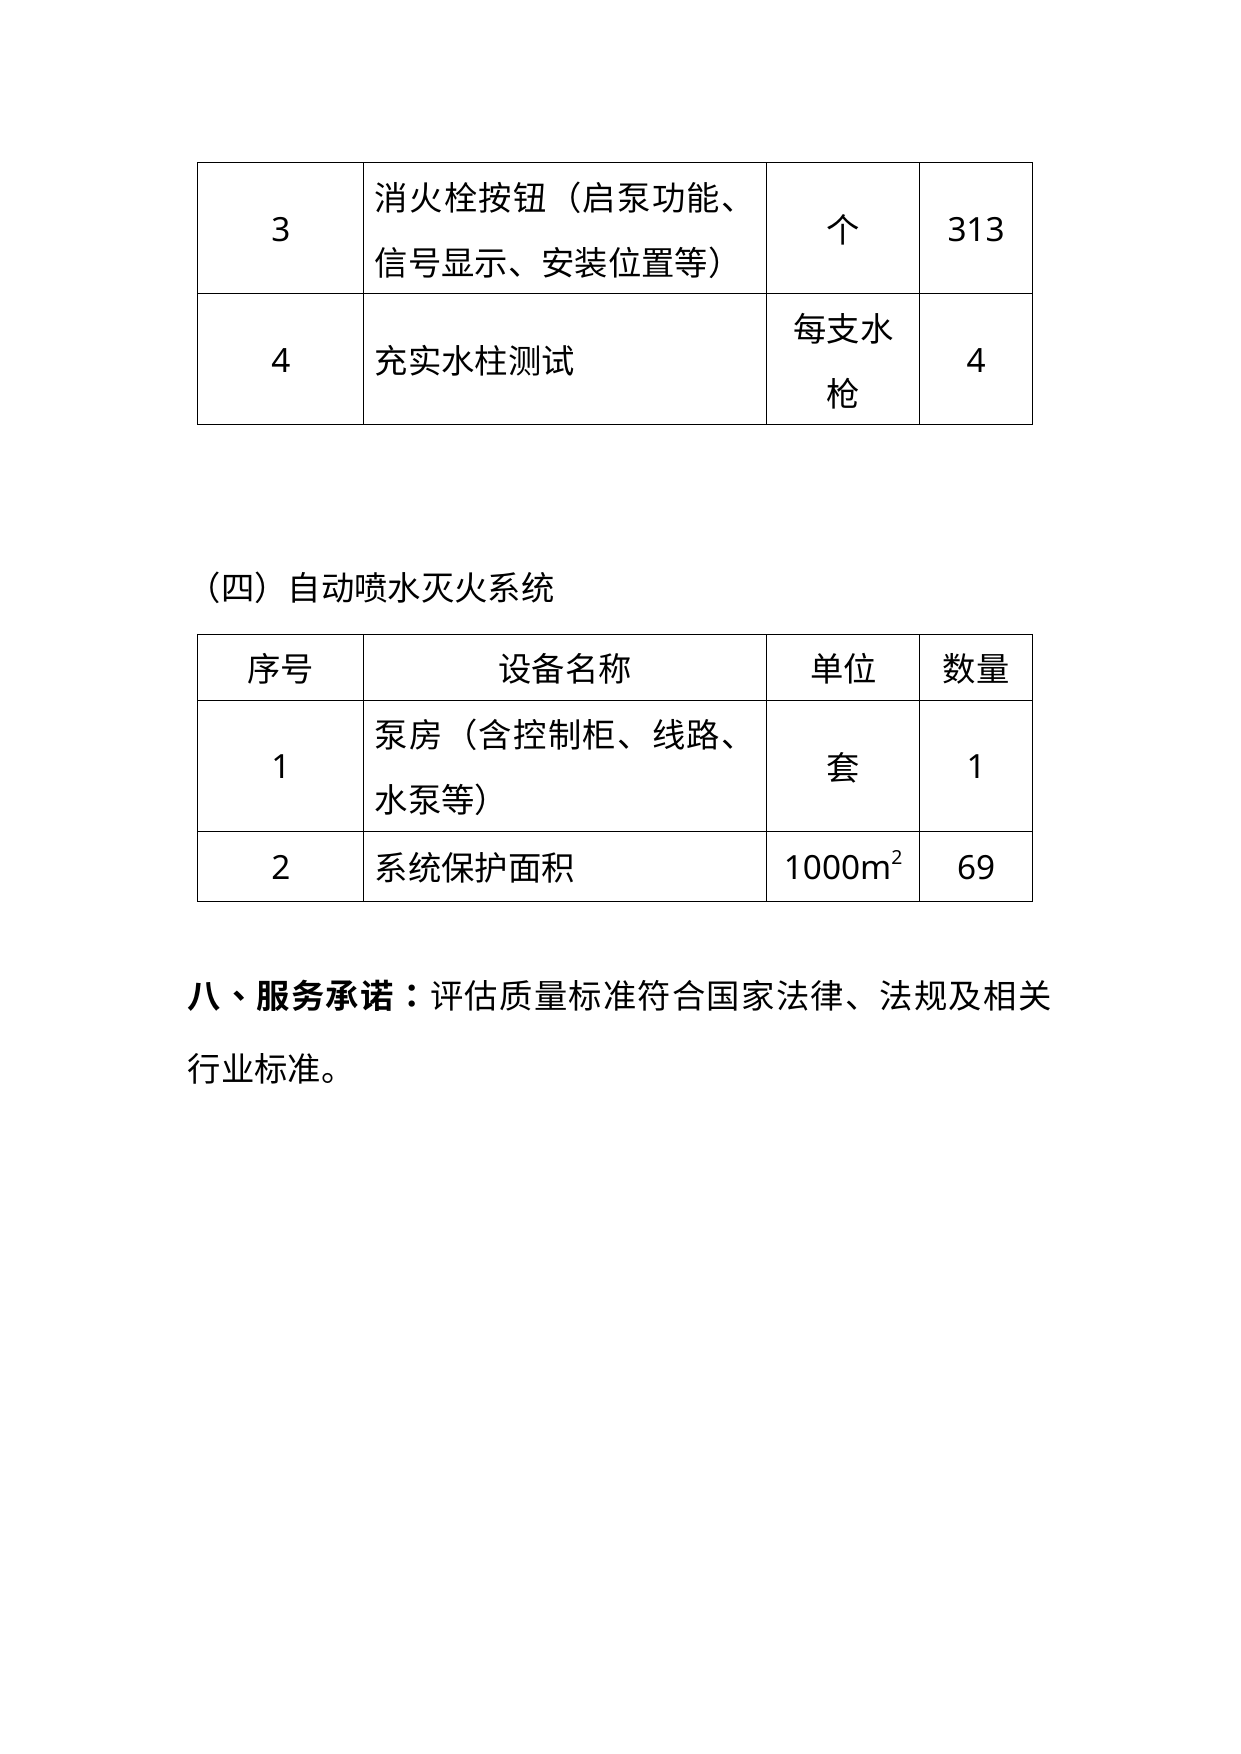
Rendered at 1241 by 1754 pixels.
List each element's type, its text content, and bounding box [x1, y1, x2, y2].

table_cell 个 [767, 163, 919, 293]
table_cell 1000m2 [767, 832, 919, 901]
table_cell 2 [198, 832, 363, 901]
table_cell 4 [198, 294, 363, 424]
table_cell 69 [920, 832, 1032, 901]
table_header 数量 [920, 635, 1032, 700]
table_header 单位 [767, 635, 919, 700]
table_cell 消火栓按钮（启泵功能、信号显示、安装位置等） [364, 163, 766, 293]
table_header 设备名称 [364, 635, 766, 700]
table_cell 1 [198, 701, 363, 831]
table_cell 4 [920, 294, 1032, 424]
table_cell 泵房（含控制柜、线路、水泵等） [364, 701, 766, 831]
table_header 序号 [198, 635, 363, 700]
table_cell 每支水枪 [767, 294, 919, 424]
table_cell 系统保护面积 [364, 832, 766, 901]
text 八、服务承诺：评估质量标准符合国家法律、法规及相关行业标准。 [187, 970, 1053, 1091]
table_cell 3 [198, 163, 363, 293]
table_cell 套 [767, 701, 919, 831]
table_cell 充实水柱测试 [364, 294, 766, 424]
table_cell 1 [920, 701, 1032, 831]
text （四）自动喷水灭火系统 [187, 561, 1053, 609]
table_cell 313 [920, 163, 1032, 293]
